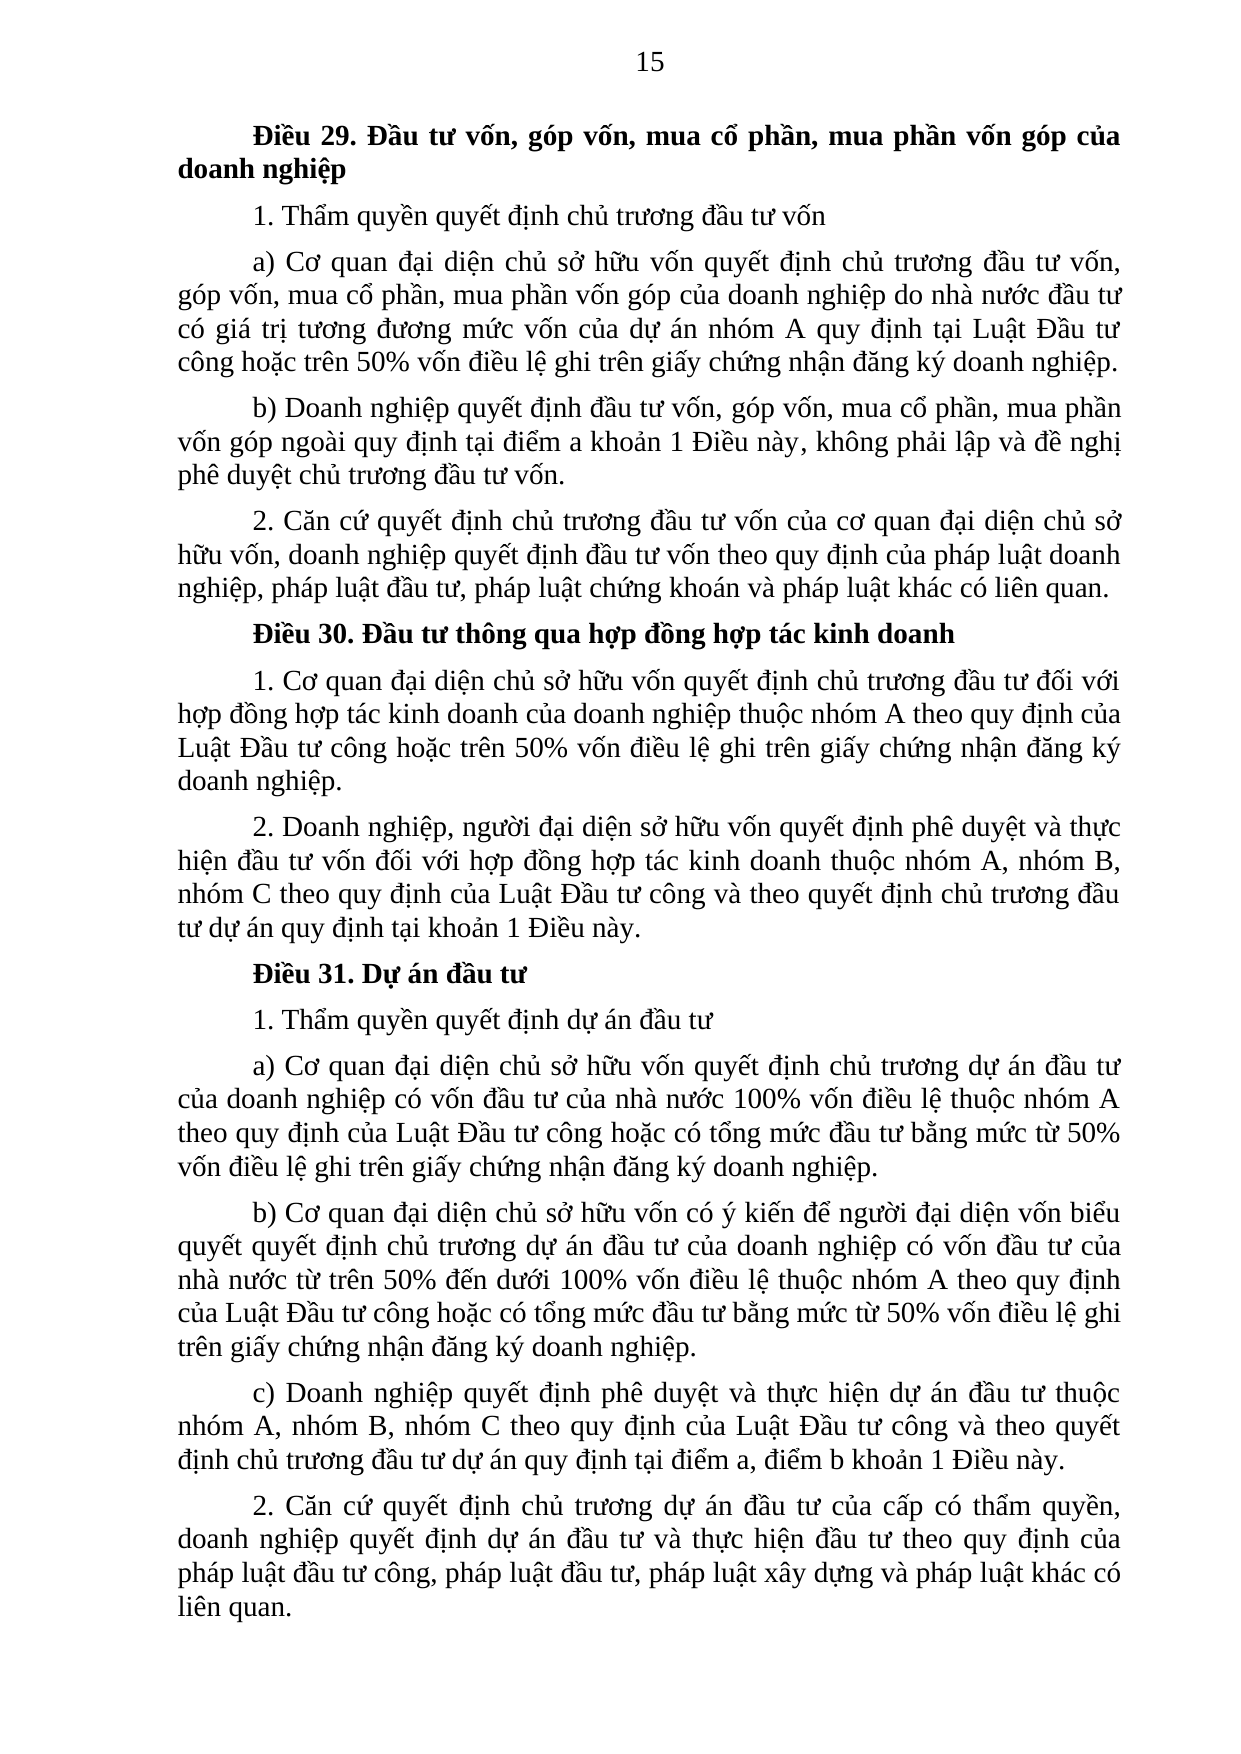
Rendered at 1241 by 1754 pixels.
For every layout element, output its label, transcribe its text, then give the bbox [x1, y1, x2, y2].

text b) Cơ quan đại diện chủ sở hữu vốn có ý kiến để người đại diện vốn biểu quyết quyết định chủ trương dự án đầu tư của doanh nghiệp có vốn đầu tư của nhà nước từ trên 50% đến dưới 100% vốn điều lệ thuộc nhóm A theo quy định của Luật Đầu tư công hoặc có tổng mức đầu tư bằng mức từ 50% vốn điều lệ ghi trên giấy chứng nhận đăng ký doanh nghiệp. [177, 1195, 1122, 1362]
subtitle Điều 30. Đầu tư thông qua hợp đồng hợp tác kinh doanh [177, 617, 1122, 650]
subtitle Điều 31. Dự án đầu tư [177, 956, 1122, 989]
text 1. Thẩm quyền quyết định dự án đầu tư [177, 1002, 1122, 1036]
text 1. Cơ quan đại diện chủ sở hữu vốn quyết định chủ trương đầu tư đối với hợp đồng hợp tác kinh doanh của doanh nghiệp thuộc nhóm A theo quy định của Luật Đầu tư công hoặc trên 50% vốn điều lệ ghi trên giấy chứng nhận đăng ký doanh nghiệp. [177, 663, 1122, 797]
text 2. Căn cứ quyết định chủ trương đầu tư vốn của cơ quan đại diện chủ sở hữu vốn, doanh nghiệp quyết định đầu tư vốn theo quy định của pháp luật doanh nghiệp, pháp luật đầu tư, pháp luật chứng khoán và pháp luật khác có liên quan. [177, 503, 1122, 604]
text 1. Thẩm quyền quyết định chủ trương đầu tư vốn [177, 198, 1122, 231]
text c) Doanh nghiệp quyết định phê duyệt và thực hiện dự án đầu tư thuộc nhóm A, nhóm B, nhóm C theo quy định của Luật Đầu tư công và theo quyết định chủ trương đầu tư dự án quy định tại điểm a, điểm b khoản 1 Điều này. [177, 1375, 1122, 1476]
text a) Cơ quan đại diện chủ sở hữu vốn quyết định chủ trương đầu tư vốn, góp vốn, mua cổ phần, mua phần vốn góp của doanh nghiệp do nhà nước đầu tư có giá trị tương đương mức vốn của dự án nhóm A quy định tại Luật Đầu tư công hoặc trên 50% vốn điều lệ ghi trên giấy chứng nhận đăng ký doanh nghiệp. [177, 244, 1122, 378]
text a) Cơ quan đại diện chủ sở hữu vốn quyết định chủ trương dự án đầu tư của doanh nghiệp có vốn đầu tư của nhà nước 100% vốn điều lệ thuộc nhóm A theo quy định của Luật Đầu tư công hoặc có tổng mức đầu tư bằng mức từ 50% vốn điều lệ ghi trên giấy chứng nhận đăng ký doanh nghiệp. [177, 1048, 1122, 1182]
text 2. Căn cứ quyết định chủ trương dự án đầu tư của cấp có thẩm quyền, doanh nghiệp quyết định dự án đầu tư và thực hiện đầu tư theo quy định của pháp luật đầu tư công, pháp luật đầu tư, pháp luật xây dựng và pháp luật khác có liên quan. [177, 1488, 1122, 1622]
text b) Doanh nghiệp quyết định đầu tư vốn, góp vốn, mua cổ phần, mua phần vốn góp ngoài quy định tại điểm a khoản 1 Điều này, không phải lập và đề nghị phê duyệt chủ trương đầu tư vốn. [177, 390, 1122, 491]
text 2. Doanh nghiệp, người đại diện sở hữu vốn quyết định phê duyệt và thực hiện đầu tư vốn đối với hợp đồng hợp tác kinh doanh thuộc nhóm A, nhóm B, nhóm C theo quy định của Luật Đầu tư công và theo quyết định chủ trương đầu tư dự án quy định tại khoản 1 Điều này. [177, 809, 1122, 943]
subtitle Điều 29. Đầu tư vốn, góp vốn, mua cổ phần, mua phần vốn góp của doanh nghiệp [177, 118, 1122, 185]
